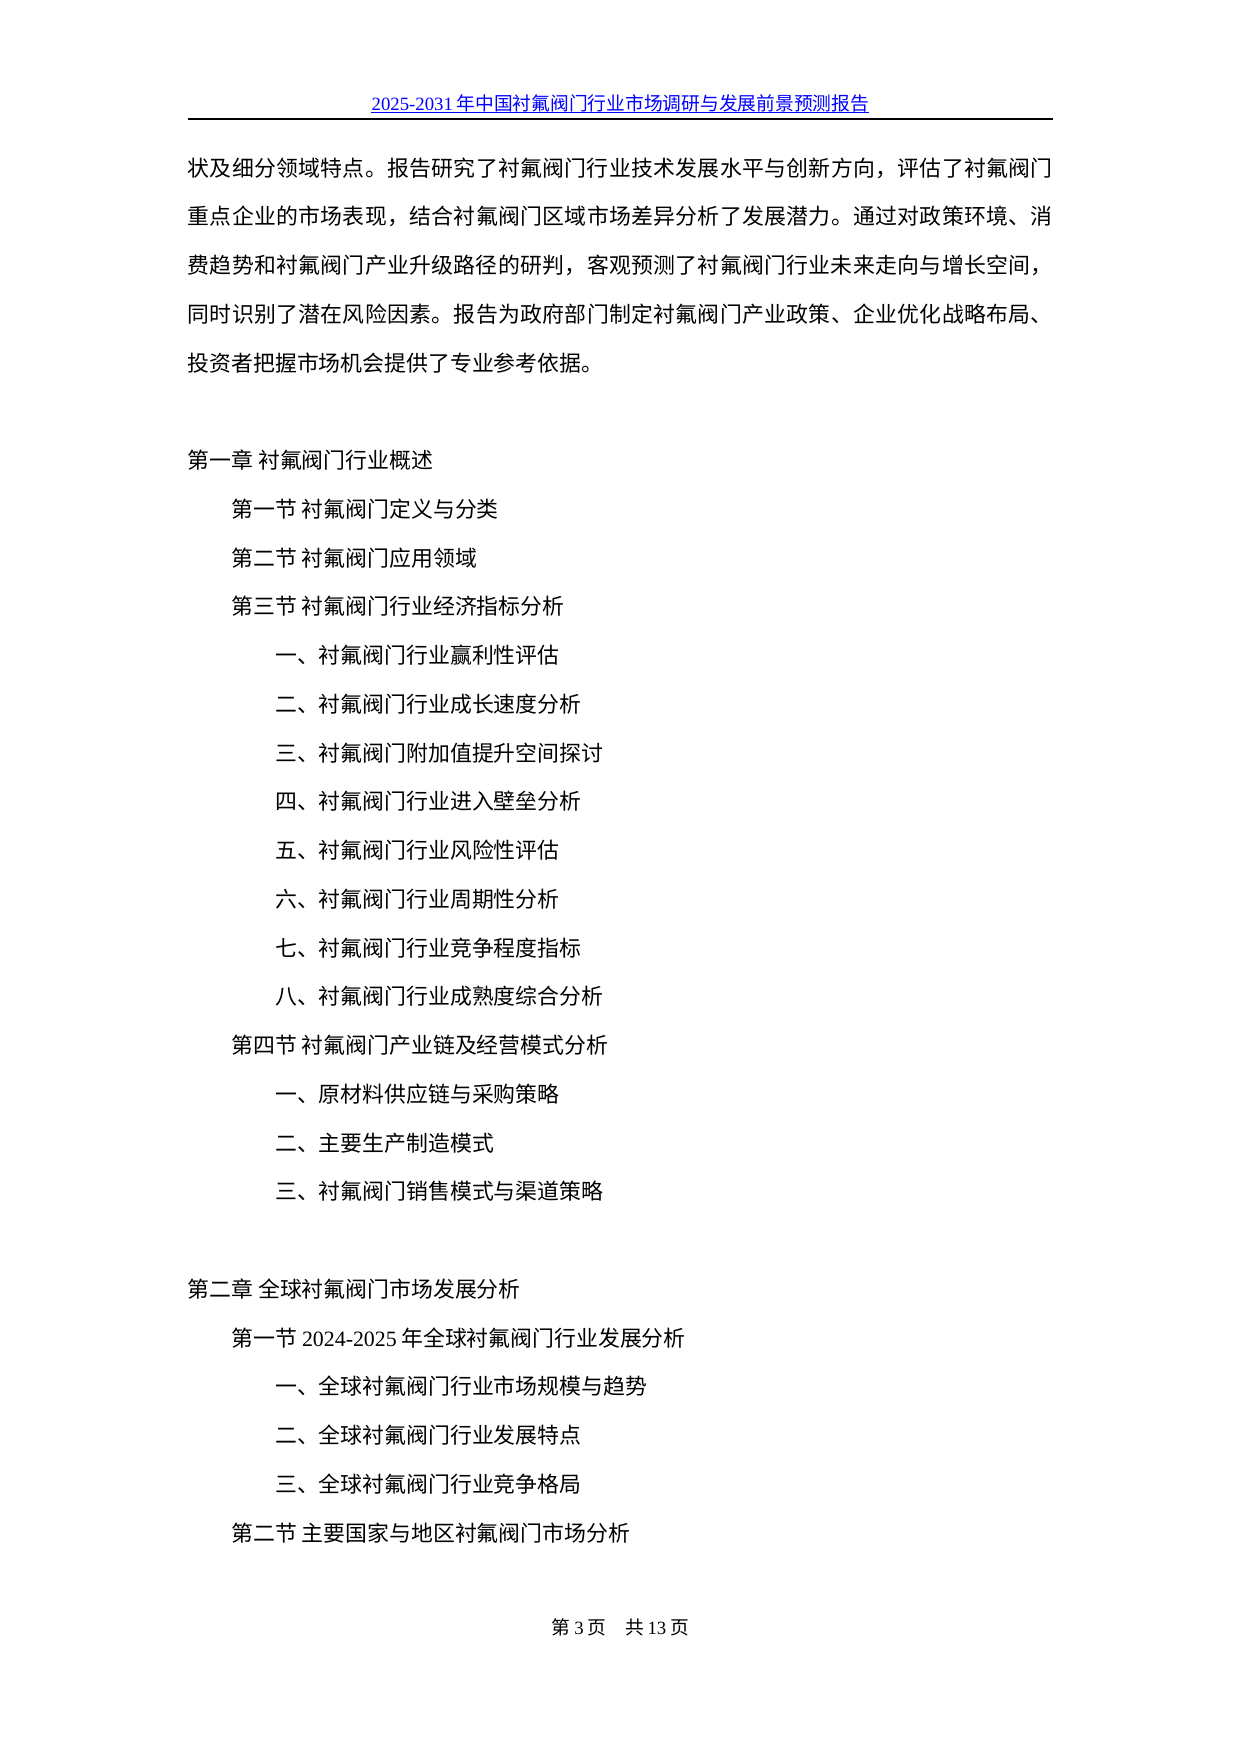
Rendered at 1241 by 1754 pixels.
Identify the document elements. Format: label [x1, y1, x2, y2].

text [187, 150, 1053, 1548]
